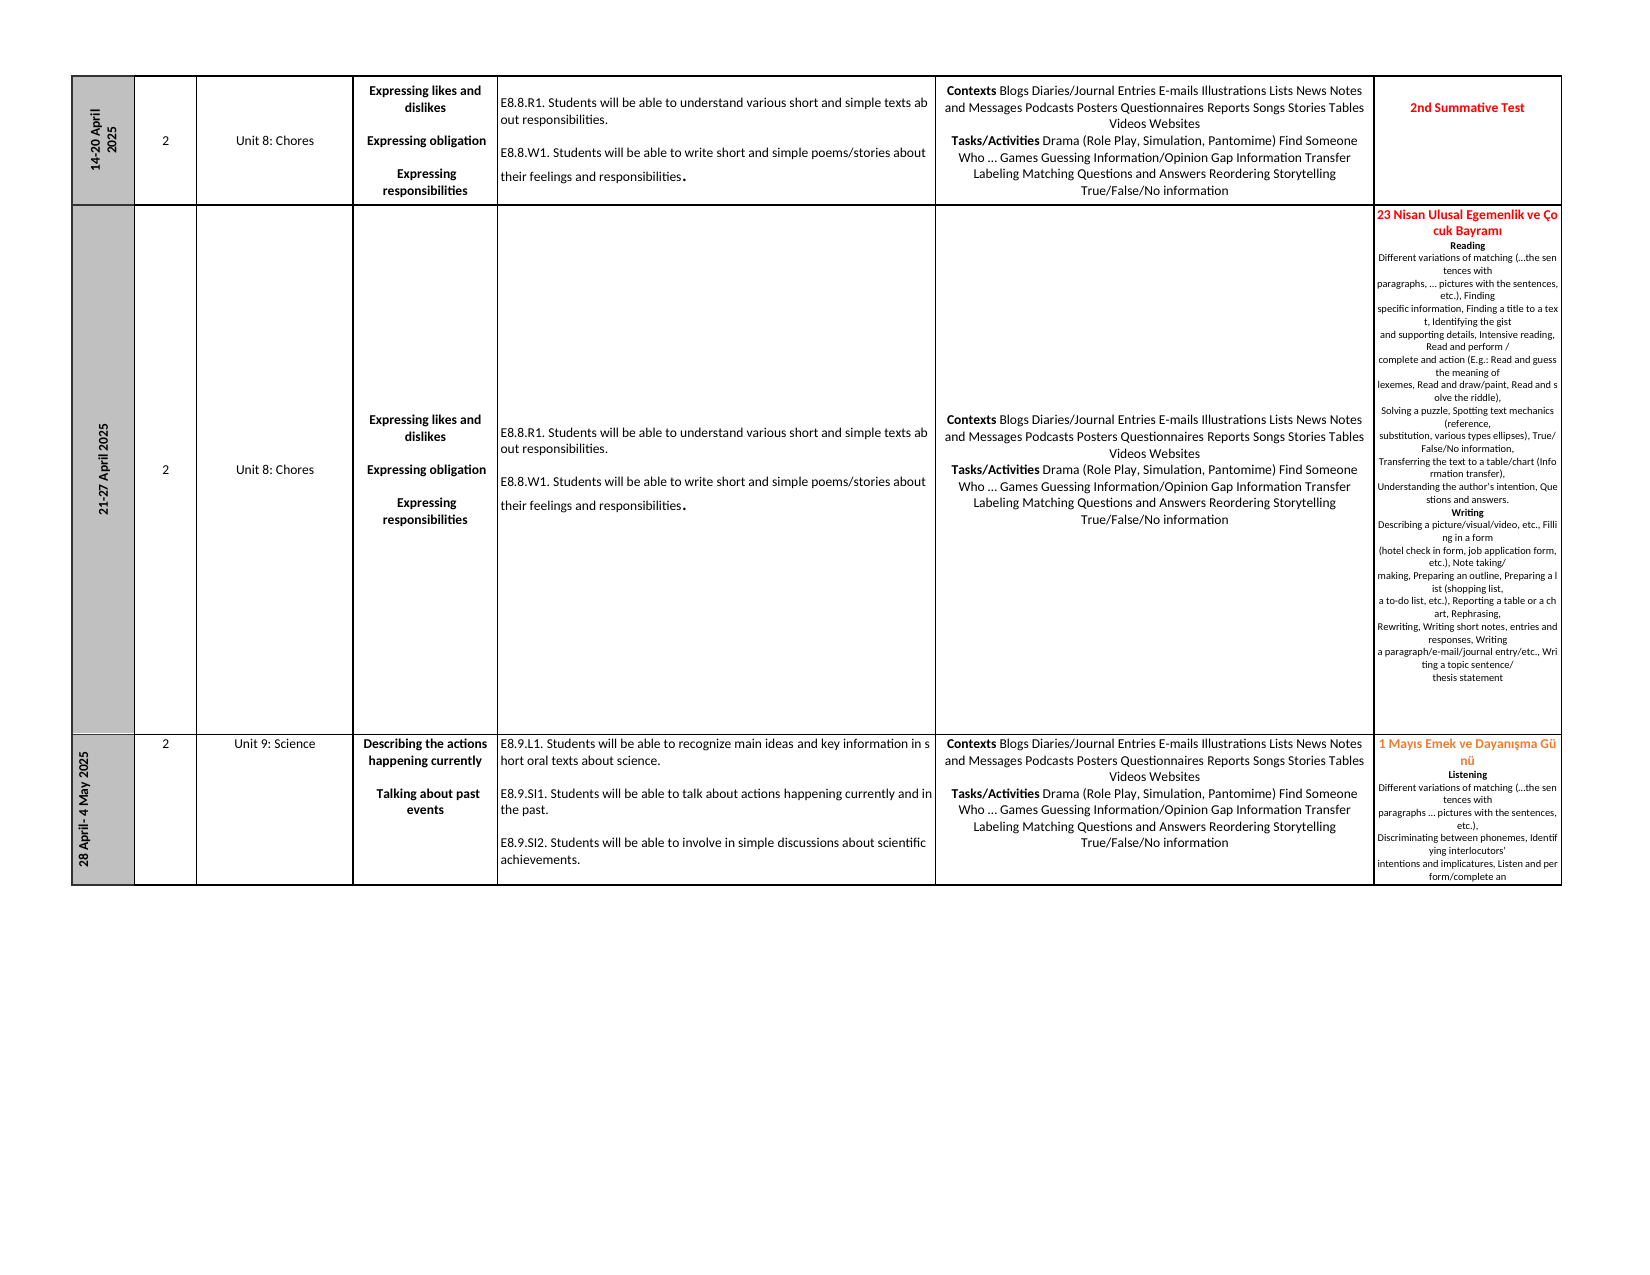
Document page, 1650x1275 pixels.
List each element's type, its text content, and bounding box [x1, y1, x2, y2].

table_cell 28 April- 4 May 2025 [73, 735, 134, 884]
table_cell Unit 9: Science [197, 735, 352, 884]
table_cell 14-20 April 2025 [73, 77, 134, 204]
table_cell 23 Nisan Ulusal Egemenlik ve Çocuk Bayramı Reading Different variations of matching (…the sentences with paragraphs, … pictures with the sentences, etc.), Finding specific information, Finding a title to a text, Identifying the gist and supporting details, Intensive reading, Read and perform / complete and action (E.g.: Read and guess the meaning of lexemes, Read and draw/paint, Read and solve the riddle), Solving a puzzle, Spotting text mechanics (reference, substitution, various types ellipses), True/False/No information, Transferring the text to a table/chart (Information transfer), Understanding the author’s intention, Questions and answers. Writing Describing a picture/visual/video, etc., Filling in a form (hotel check in form, job application form, etc.), Note taking/ making, Preparing an outline, Preparing a list (shopping list, a to-do list, etc.), Reporting a table or a chart, Rephrasing, Rewriting, Writing short notes, entries and responses, Writing a paragraph/e-mail/journal entry/etc., Writing a topic sentence/ thesis statement [1375, 206, 1561, 733]
table_cell E8.8.R1. Students will be able to understand various short and simple texts about responsibilities. E8.8.W1. Students will be able to write short and simple poems/stories about their feelings and responsibilities. [498, 206, 935, 733]
table_cell Describing the actions happening currently Talking about past events [354, 735, 497, 884]
table_cell 2 [135, 77, 196, 204]
table_cell E8.8.R1. Students will be able to understand various short and simple texts about responsibilities. E8.8.W1. Students will be able to write short and simple poems/stories about their feelings and responsibilities. [498, 77, 935, 204]
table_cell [936, 77, 1373, 204]
table_cell Unit 8: Chores [197, 77, 352, 204]
table_cell Unit 8: Chores [197, 206, 352, 733]
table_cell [354, 77, 497, 204]
table_cell 2 [135, 735, 196, 884]
table_cell 2nd Summative Test [1375, 77, 1561, 204]
table_cell 21-27 April 2025 [73, 206, 134, 733]
table_cell E8.9.L1. Students will be able to recognize main ideas and key information in short oral texts about science. E8.9.SI1. Students will be able to talk about actions happening currently and in the past. E8.9.SI2. Students will be able to involve in simple discussions about scientific achievements. [498, 735, 935, 884]
table_cell 2 [135, 206, 196, 733]
table_cell Expressing likes and dislikes Expressing obligation Expressing responsibilities [354, 206, 497, 733]
